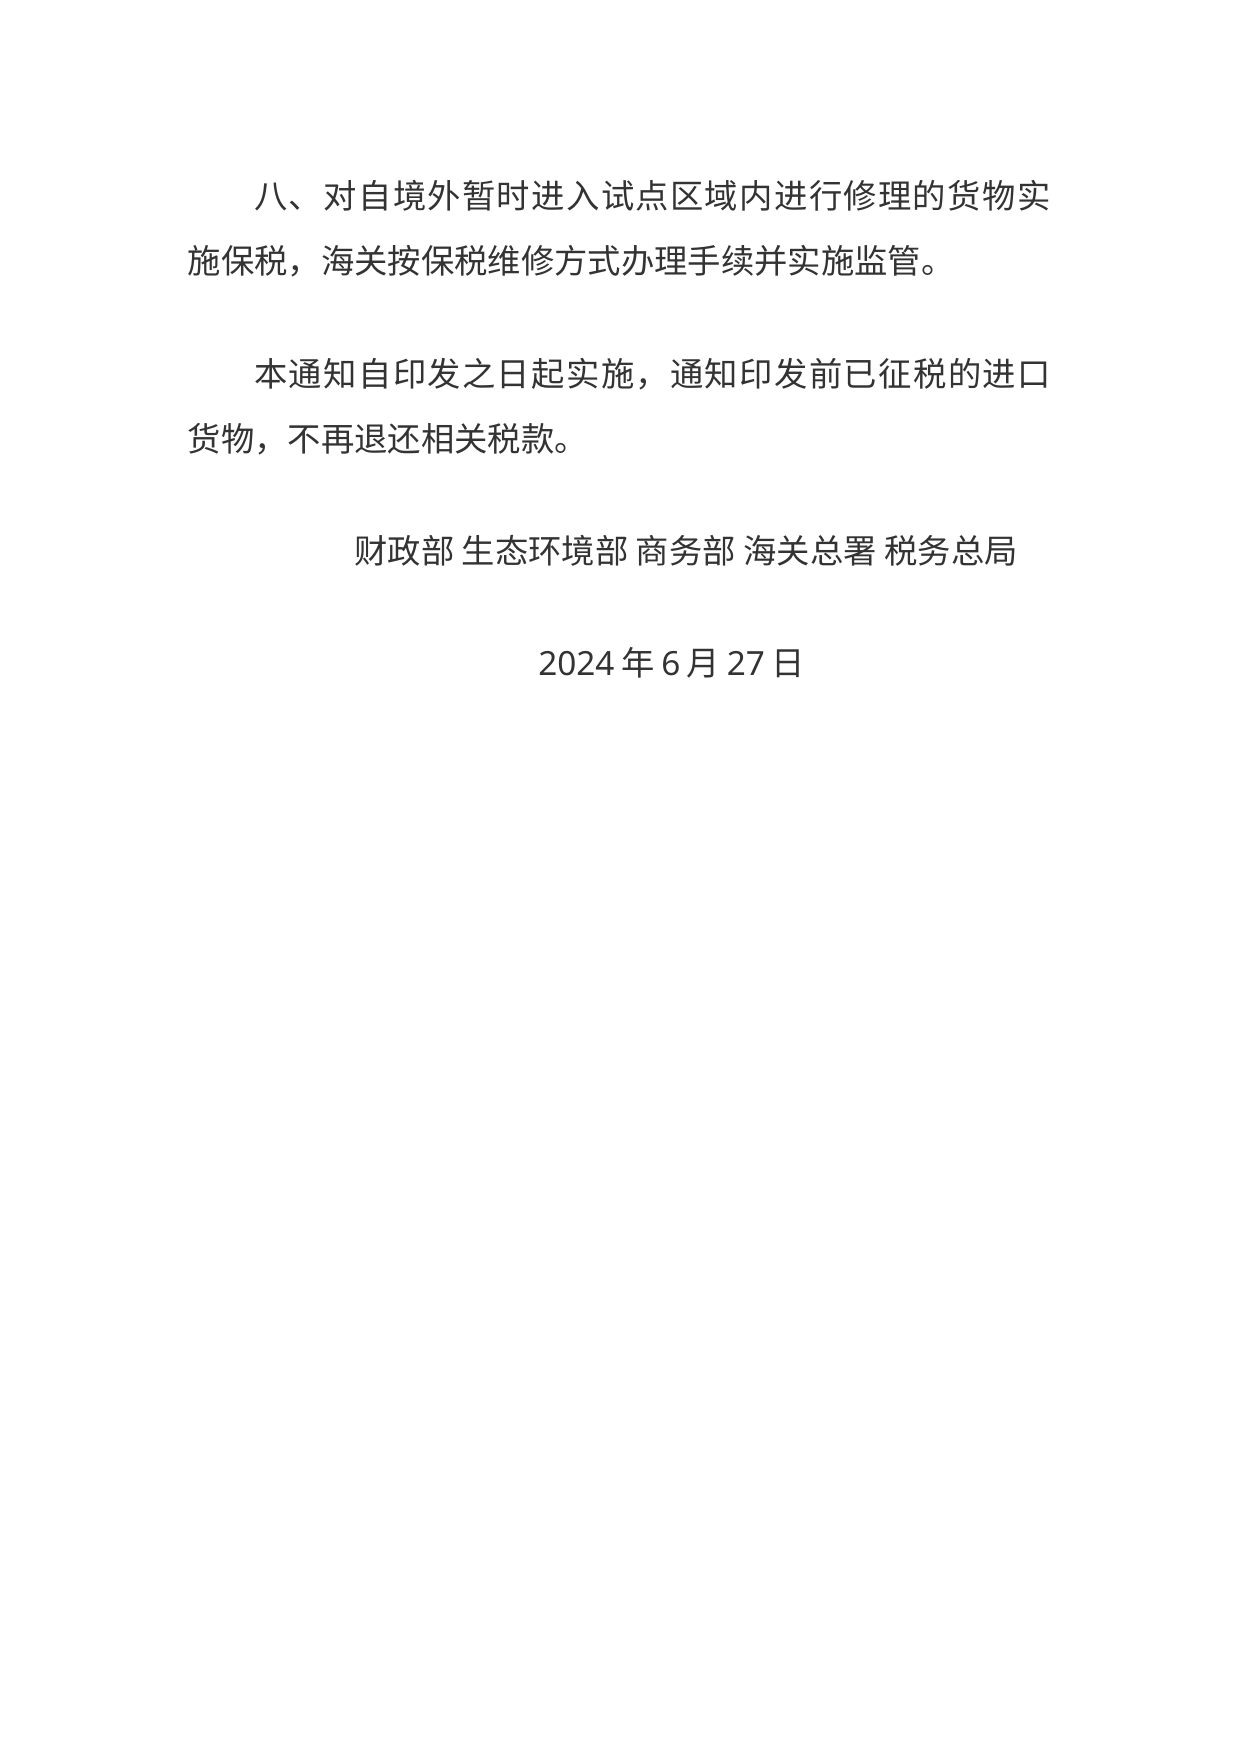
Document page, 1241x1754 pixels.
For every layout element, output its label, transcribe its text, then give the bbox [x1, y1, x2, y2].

text 2024年6月27日 [187, 628, 1053, 693]
text 财政部 生态环境部 商务部 海关总署 税务总局 [187, 516, 1053, 581]
text 本通知自印发之日起实施，通知印发前已征税的进口货物，不再退还相关税款。 [187, 339, 1053, 469]
text 八、对自境外暂时进入试点区域内进行修理的货物实施保税，海关按保税维修方式办理手续并实施监管。 [187, 162, 1053, 292]
